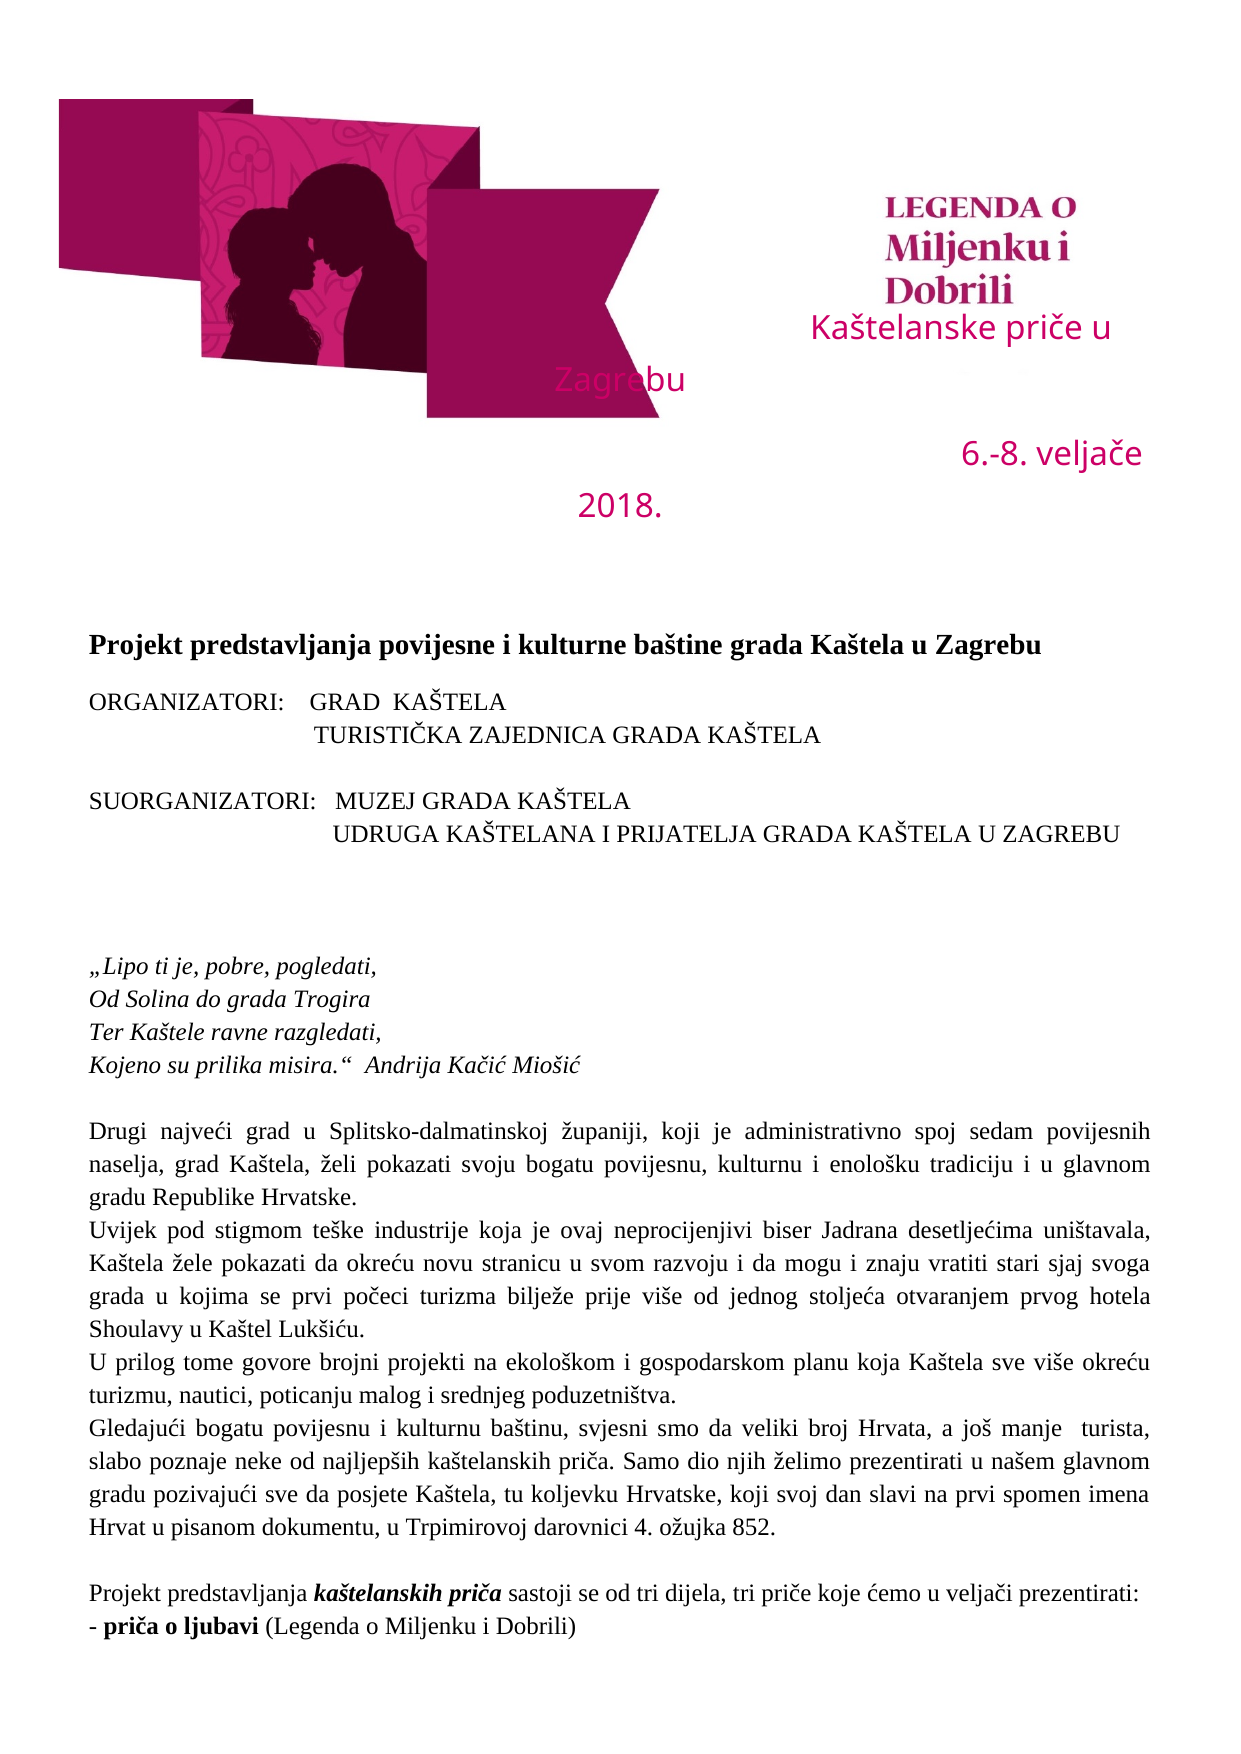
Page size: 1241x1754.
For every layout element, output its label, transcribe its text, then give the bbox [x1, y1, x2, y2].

text Kaštelanske priče u Zagrebu [89, 304, 1152, 402]
text TURISTIČKA ZAJEDNICA GRADA KAŠTELA [89, 720, 1152, 749]
picture [58, 99, 1166, 1654]
text ORGANIZATORI: GRAD KAŠTELA [89, 687, 1152, 716]
text Gledajući bogatu povijesnu i kulturnu baštinu, svjesni smo da veliki broj Hrvata, a još manje turista, slabo poznaje neke od najljepših kaštelanskih priča. Samo dio njih želimo prezentirati u našem glavnom gradu pozivajući sve da posjete Kaštela, tu koljevku Hrvatske, koji svoj dan slavi na prvi spomen imena Hrvat u pisanom dokumentu, u Trpimirovoj darovnici 4. ožujka 852. [89, 1413, 1152, 1541]
text Uvijek pod stigmom teške industrije koja je ovaj neprocijenjivi biser Jadrana desetljećima uništavala, Kaštela žele pokazati da okreću novu stranicu u svom razvoju i da mogu i znaju vratiti stari sjaj svoga grada u kojima se prvi počeci turizma bilježe prije više od jednog stoljeća otvaranjem prvog hotela Shoulavy u Kaštel Lukšiću. [89, 1215, 1152, 1343]
text U prilog tome govore brojni projekti na ekološkom i gospodarskom planu koja Kaštela sve više okreću turizmu, nautici, poticanju malog i srednjeg poduzetništva. [89, 1347, 1152, 1409]
text - priča o ljubavi (Legenda o Miljenku i Dobrili) [89, 1611, 1152, 1640]
text SUORGANIZATORI: MUZEJ GRADA KAŠTELA [89, 786, 1152, 815]
text Projekt predstavljanja povijesne i kulturne baštine grada Kaštela u Zagrebu [89, 627, 1152, 661]
text Projekt predstavljanja kaštelanskih priča sastoji se od tri dijela, tri priče koje ćemo u veljači prezentirati: [89, 1578, 1152, 1607]
text 6.-8. veljače 2018. [89, 429, 1152, 527]
text UDRUGA KAŠTELANA I PRIJATELJA GRADA KAŠTELA U ZAGREBU [89, 819, 1152, 848]
text Drugi najveći grad u Splitsko-dalmatinskoj županiji, koji je administrativno spoj sedam povijesnih naselja, grad Kaštela, želi pokazati svoju bogatu povijesnu, kulturnu i enološku tradiciju i u glavnom gradu Republike Hrvatske. [89, 1116, 1152, 1211]
text „Lipo ti je, pobre, pogledati, Od Solina do grada Trogira Ter Kaštele ravne razgledati, Kojeno su prilika misira.“ Andrija Kačić Miošić [89, 951, 1152, 1079]
